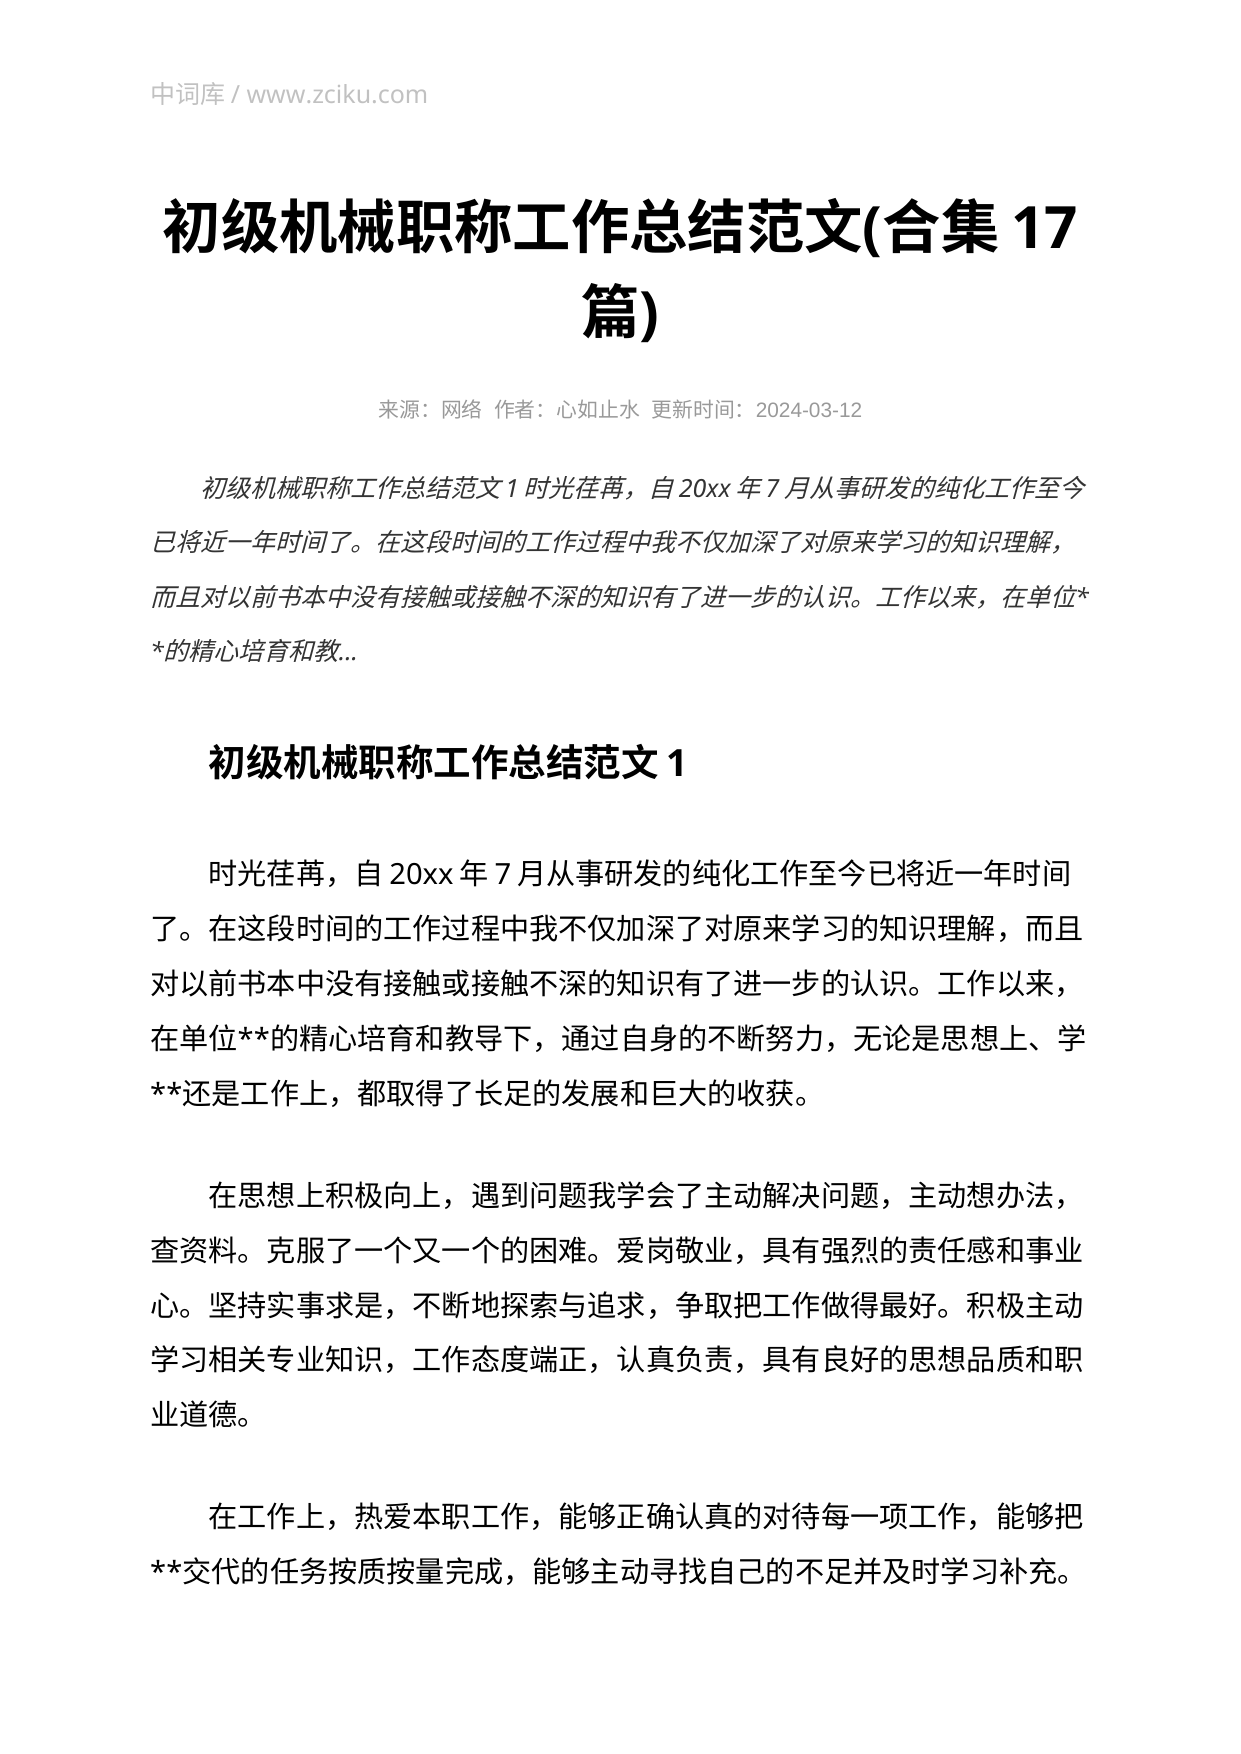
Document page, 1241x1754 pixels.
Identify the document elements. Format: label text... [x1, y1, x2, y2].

text 时光荏苒，自20xx年7月从事研发的纯化工作至今已将近一年时间了。在这段时间的工作过程中我不仅加深了对原来学习的知识理解，而且对以前书本中没有接触或接触不深的知识有了进一步的认识。工作以来，在单位**的精心培育和教导下，通过自身的不断努力，无论是思想上、学**还是工作上，都取得了长足的发展和巨大的收获。 [150, 851, 1090, 1113]
text 初级机械职称工作总结范文1时光荏苒，自20xx年7月从事研发的纯化工作至今已将近一年时间了。在这段时间的工作过程中我不仅加深了对原来学习的知识理解，而且对以前书本中没有接触或接触不深的知识有了进一步的认识。工作以来，在单位**的精心培育和教... [150, 468, 1090, 668]
text 在工作上，热爱本职工作，能够正确认真的对待每一项工作，能够把**交代的任务按质按量完成，能够主动寻找自己的不足并及时学习补充。 [150, 1494, 1090, 1591]
text 在思想上积极向上，遇到问题我学会了主动解决问题，主动想办法，查资料。克服了一个又一个的困难。爱岗敬业，具有强烈的责任感和事业心。坚持实事求是，不断地探索与追求，争取把工作做得最好。积极主动学习相关专业知识，工作态度端正，认真负责，具有良好的思想品质和职业道德。 [150, 1172, 1090, 1434]
subtitle 初级机械职称工作总结范文(合集17篇) [150, 181, 1090, 351]
text 初级机械职称工作总结范文1 [150, 733, 1090, 787]
text 来源：网络 作者：心如止水 更新时间：2024-03-12 [150, 398, 1090, 422]
